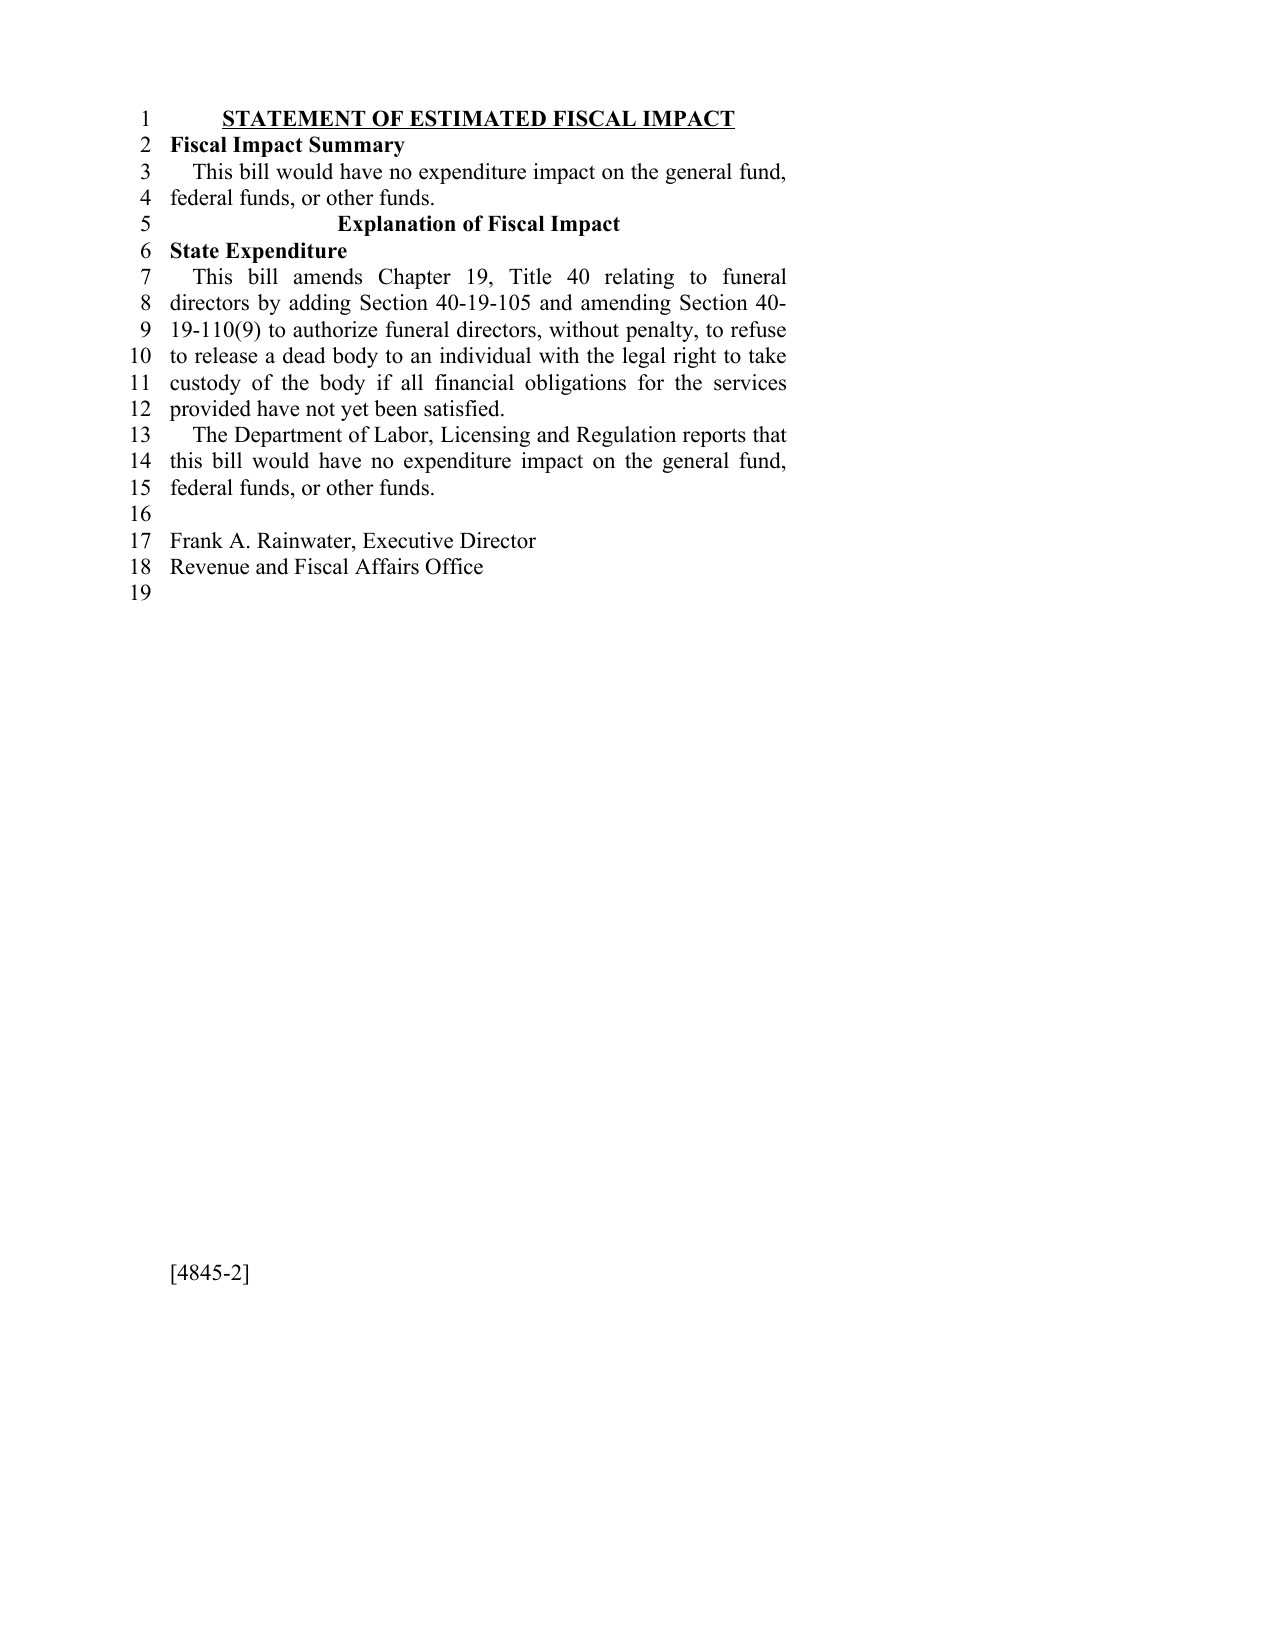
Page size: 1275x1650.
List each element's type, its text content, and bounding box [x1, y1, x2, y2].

text State Expenditure [169, 237, 787, 263]
text This bill amends Chapter 19, Title 40 relating to funeral directors by adding Section 40-19-105 and amending Section 40-19-110(9) to authorize funeral directors, without penalty, to refuse to release a dead body to an individual with the legal right to take custody of the body if all financial obligations for the services provided have not yet been satisfied. [169, 263, 787, 421]
text Revenue and Fiscal Affairs Office [169, 553, 787, 579]
text STATEMENT OF ESTIMATED FISCAL IMPACT [169, 105, 787, 131]
text Fiscal Impact Summary [169, 131, 787, 158]
text The Department of Labor, Licensing and Regulation reports that this bill would have no expenditure impact on the general fund, federal funds, or other funds. [169, 421, 787, 500]
text This bill would have no expenditure impact on the general fund, federal funds, or other funds. [169, 158, 787, 210]
text Explanation of Fiscal Impact [169, 210, 787, 237]
text Frank A. Rainwater, Executive Director [169, 527, 787, 553]
